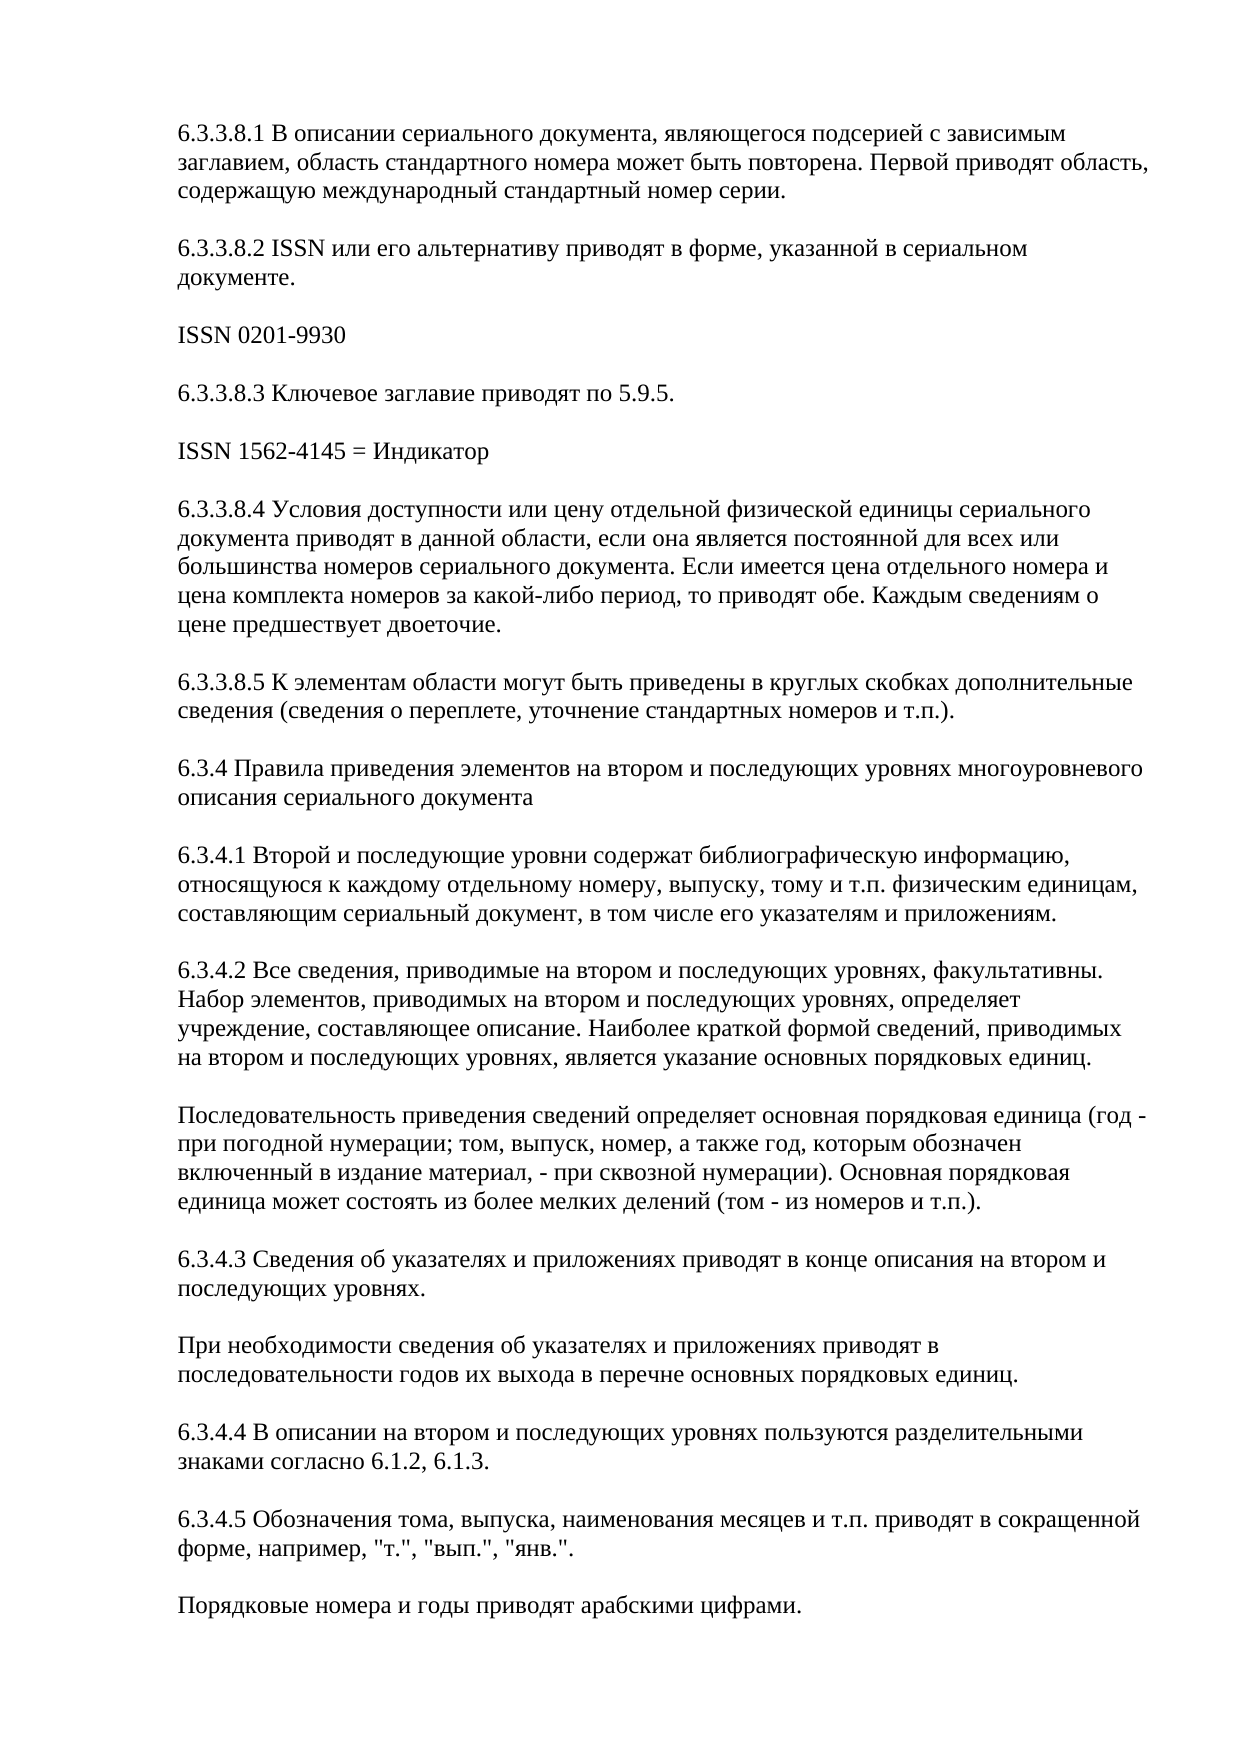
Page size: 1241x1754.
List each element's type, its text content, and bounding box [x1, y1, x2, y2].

text 6.3.4 Правила приведения элементов на втором и последующих уровнях многоуровневого описания сериального документа [177, 753, 1152, 811]
text 6.3.3.8.4 Условия доступности или цену отдельной физической единицы сериального документа приводят в данной области, если она является постоянной для всех или большинства номеров сериального документа. Если имеется цена отдельного номера и цена комплекта номеров за какой-либо период, то приводят обе. Каждым сведениям о цене предшествует двоеточие. [177, 494, 1152, 638]
text 6.3.4.5 Обозначения тома, выпуска, наименования месяцев и т.п. приводят в сокращенной форме, например, "т.", "вып.", "янв.". [177, 1504, 1152, 1561]
text 6.3.3.8.2 ISSN или его альтернативу приводят в форме, указанной в сериальном документе. [177, 233, 1152, 291]
text 6.3.3.8.5 К элементам области могут быть приведены в круглых скобках дополнительные сведения (сведения о переплете, уточнение стандартных номеров и т.п.). [177, 667, 1152, 724]
text 6.3.3.8.3 Ключевое заглавие приводят по 5.9.5. [177, 378, 1152, 407]
text Порядковые номера и годы приводят арабскими цифрами. [177, 1591, 1152, 1619]
text 6.3.4.2 Все сведения, приводимые на втором и последующих уровнях, факультативны. Набор элементов, приводимых на втором и последующих уровнях, определяет учреждение, составляющее описание. Наиболее краткой формой сведений, приводимых на втором и последующих уровнях, является указание основных порядковых единиц. [177, 956, 1152, 1071]
text 6.3.4.3 Сведения об указателях и приложениях приводят в конце описания на втором и последующих уровнях. [177, 1244, 1152, 1301]
text 6.3.3.8.1 В описании сериального документа, являющегося подсерией с зависимым заглавием, область стандартного номера может быть повторена. Первой приводят область, содержащую международный стандартный номер серии. [177, 118, 1152, 204]
text Последовательность приведения сведений определяет основная порядковая единица (год - при погодной нумерации; том, выпуск, номер, а также год, которым обозначен включенный в издание материал, - при сквозной нумерации). Основная порядковая единица может состоять из более мелких делений (том - из номеров и т.п.). [177, 1100, 1152, 1215]
text При необходимости сведения об указателях и приложениях приводят в последовательности годов их выхода в перечне основных порядковых единиц. [177, 1331, 1152, 1388]
text ISSN 1562-4145 = Индикатор [177, 436, 1152, 465]
text ISSN 0201-9930 [177, 320, 1152, 349]
text 6.3.4.4 В описании на втором и последующих уровнях пользуются разделительными знаками согласно 6.1.2, 6.1.3. [177, 1417, 1152, 1475]
text 6.3.4.1 Второй и последующие уровни содержат библиографическую информацию, относящуюся к каждому отдельному номеру, выпуску, тому и т.п. физическим единицам, составляющим сериальный документ, в том числе его указателям и приложениям. [177, 840, 1152, 926]
